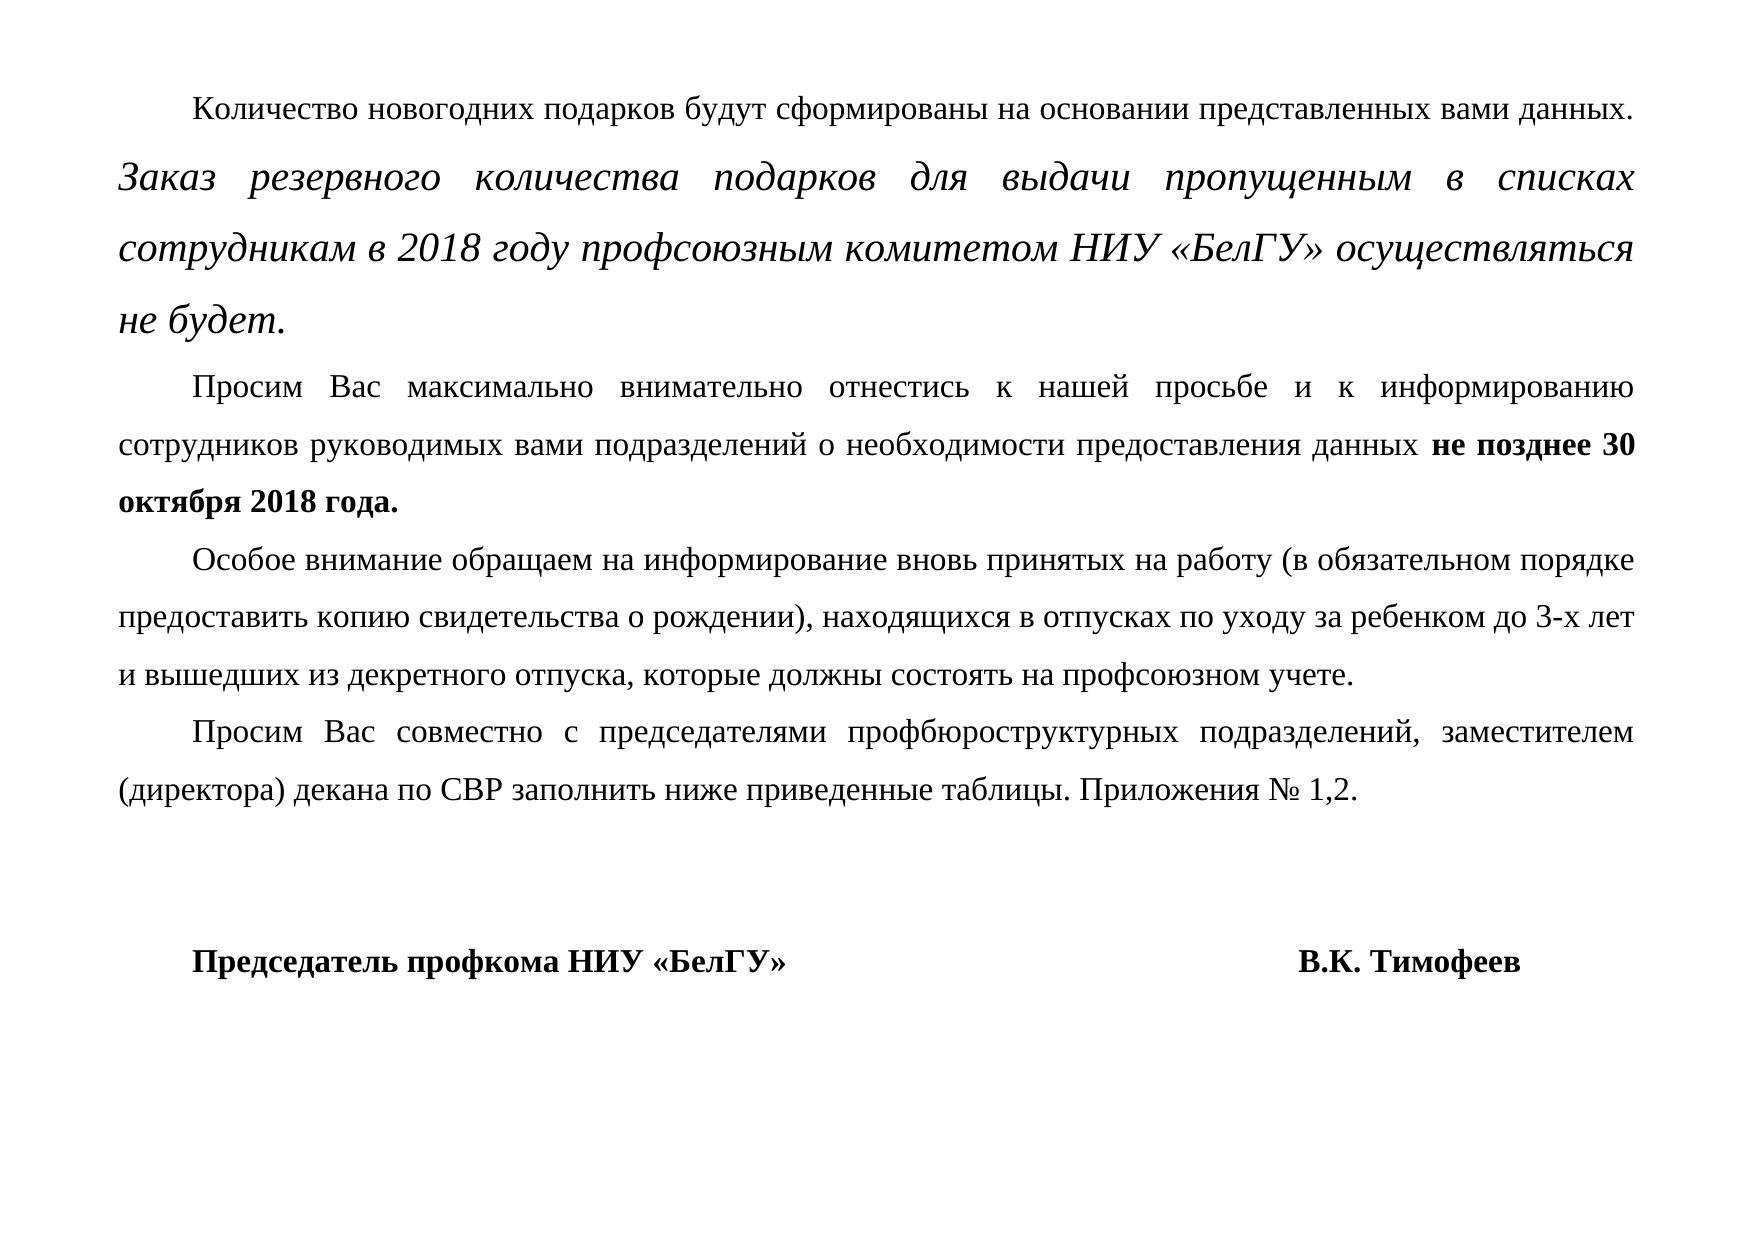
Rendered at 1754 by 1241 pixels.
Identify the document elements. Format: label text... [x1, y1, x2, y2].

text Особое внимание обращаем на информирование вновь принятых на работу (в обязательном порядке предоставить копию свидетельства о рождении), находящихся в отпусках по уходу за ребенком до 3-х лет и вышедших из декретного отпуска, которые должны состоять на профсоюзном учете. [118, 539, 1636, 692]
text Просим Вас совместно с председателями профбюроструктурных подразделений, заместителем (директора) декана по СВР заполнить ниже приведенные таблицы. Приложения № 1,2. [118, 712, 1636, 807]
text Председатель профкома НИУ «БелГУ» В.К. Тимофеев [118, 942, 1636, 980]
text Просим Вас максимально внимательно отнестись к нашей просьбе и к информированию сотрудников руководимых вами подразделений о необходимости предоставления данных не позднее 30 октября 2018 года. [118, 367, 1636, 520]
text Количество новогодних подарков будут сформированы на основании представленных вами данных. Заказ резервного количества подарков для выдачи пропущенным в списках сотрудникам в 2018 году профсоюзным комитетом НИУ «БелГУ» осуществляться не будет. [118, 89, 1636, 343]
